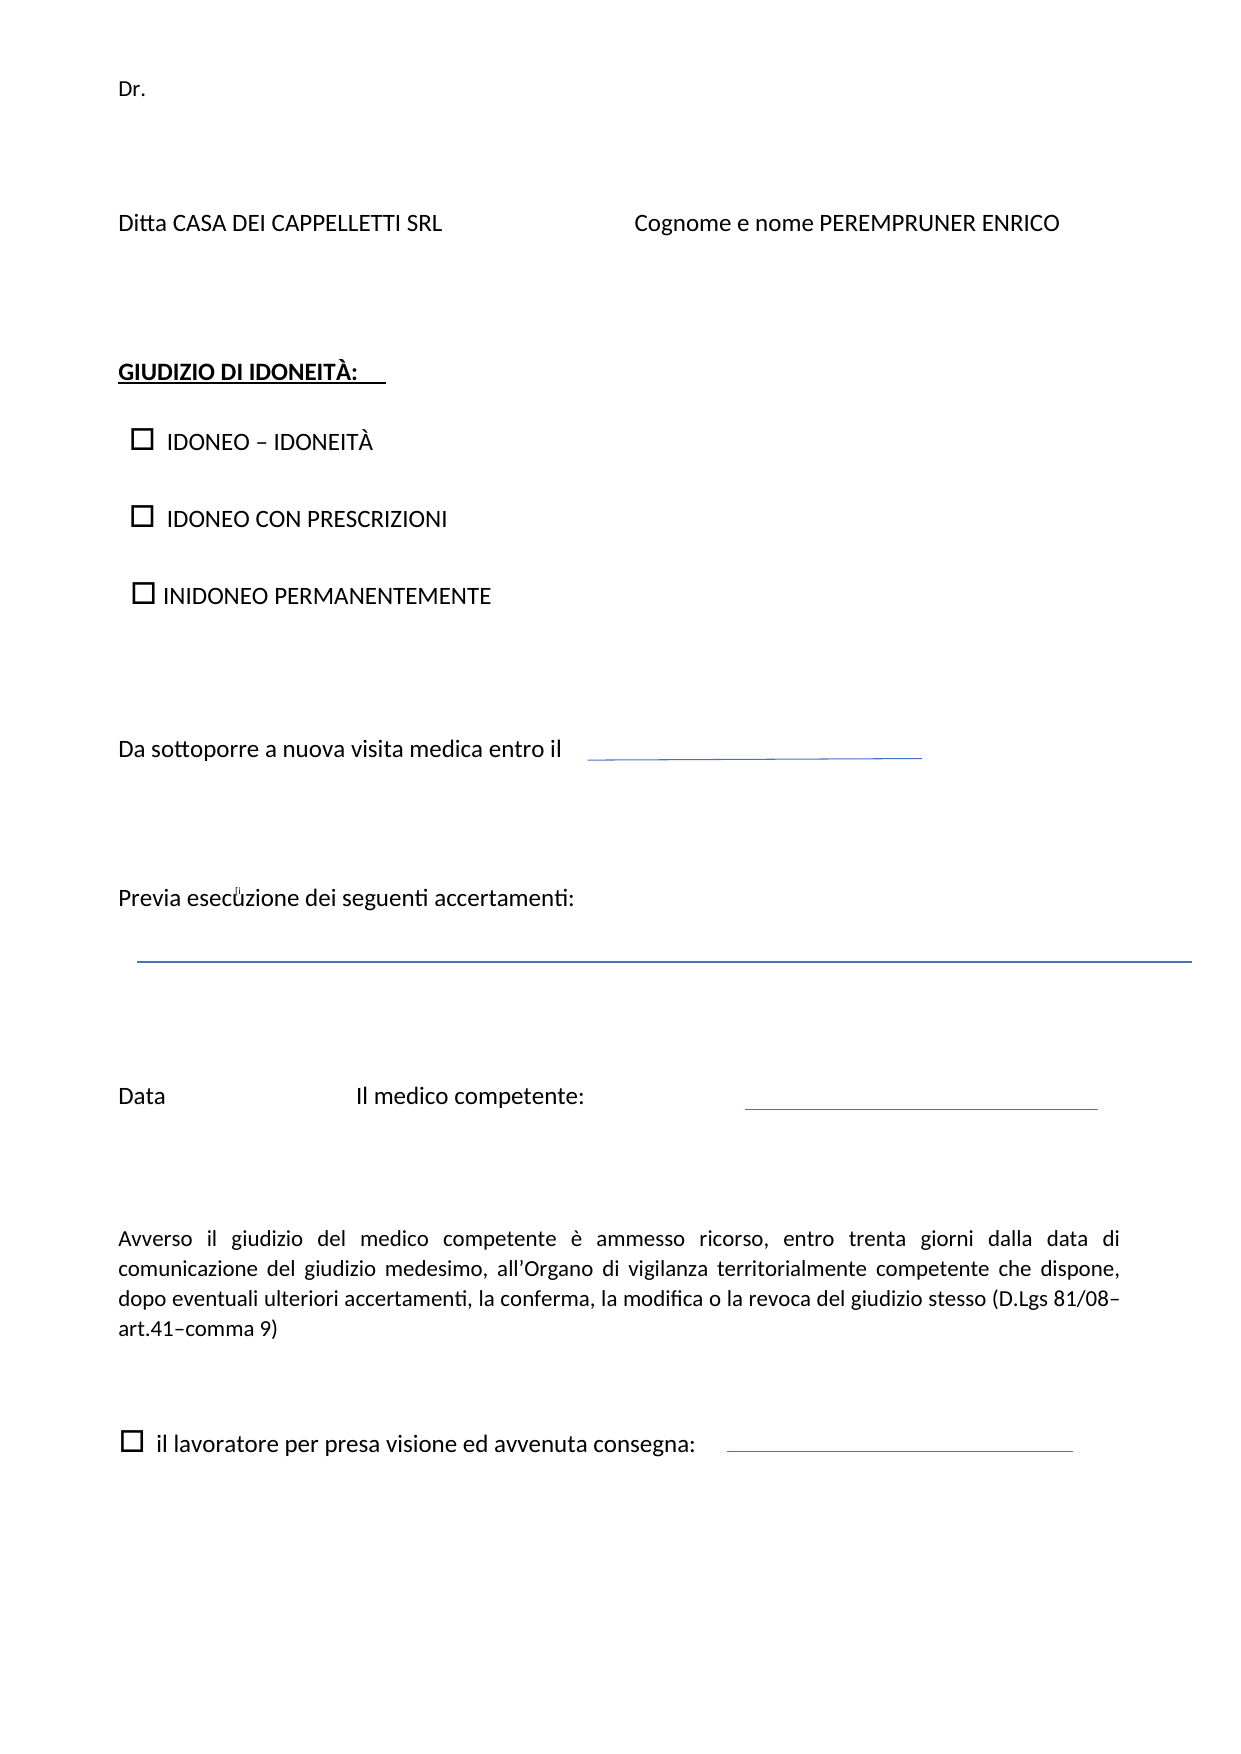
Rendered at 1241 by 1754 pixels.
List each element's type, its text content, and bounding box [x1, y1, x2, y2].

text □ INIDONEO PERMANENTEMENTE [118, 560, 1122, 616]
text □ IDONEO – IDONEITÀ [118, 406, 1122, 462]
text Ditta CASA DEI CAPPELLETTI SRL Cognome e nome PEREMPRUNER ENRICO [118, 207, 1122, 238]
text □ il lavoratore per presa visione ed avvenuta consegna: [118, 1408, 1122, 1464]
text Previa esecuzione dei seguenti accertamenti: [118, 882, 1122, 913]
text □ IDONEO CON PRESCRIZIONI [118, 483, 1122, 539]
text Avverso il giudizio del medico competente è ammesso ricorso, entro trenta giorni dalla data di comunicazione del giudizio medesimo, all’Organo di vigilanza territorialmente competente che dispone, dopo eventuali ulteriori accertamenti, la conferma, la modifica o la revoca del giudizio stesso (D.Lgs 81/08–art.41–comma 9) [118, 1224, 1122, 1342]
text Data Il medico competente: [118, 1080, 1122, 1111]
text Da sottoporre a nuova visita medica entro il [118, 733, 1122, 764]
text GIUDIZIO DI IDONEITÀ: [118, 356, 1122, 387]
